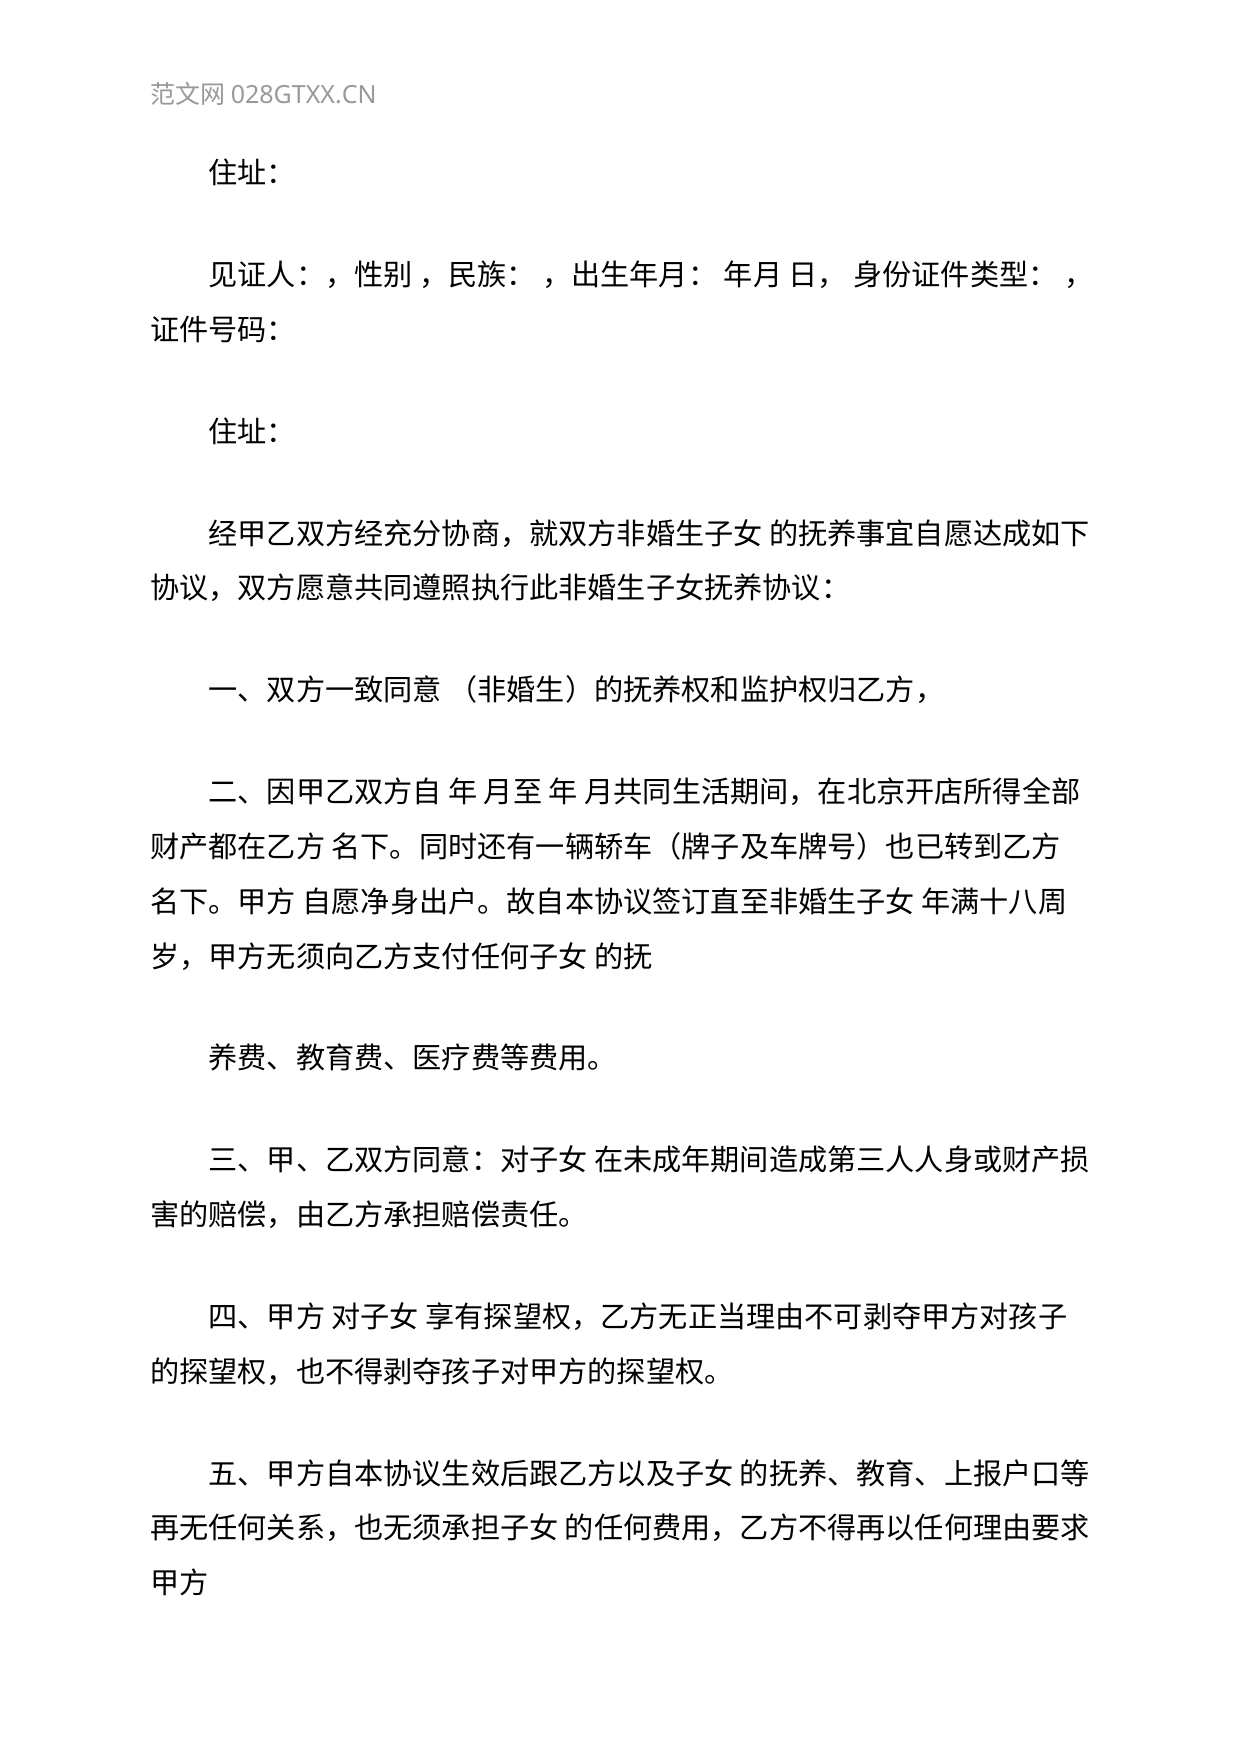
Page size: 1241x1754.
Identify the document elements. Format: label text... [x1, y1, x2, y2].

text 住址： [150, 150, 1090, 192]
text 一、双方一致同意 （非婚生）的抚养权和监护权归乙方， [150, 667, 1090, 709]
text 二、因甲乙双方自 年 月至 年 月共同生活期间，在北京开店所得全部财产都在乙方 名下。同时还有一辆轿车（牌子及车牌号）也已转到乙方 名下。甲方 自愿净身出户。故自本协议签订直至非婚生子女 年满十八周岁，甲方无须向乙方支付任何子女 的抚 [150, 769, 1090, 976]
text 经甲乙双方经充分协商，就双方非婚生子女 的抚养事宜自愿达成如下协议，双方愿意共同遵照执行此非婚生子女抚养协议： [150, 510, 1090, 607]
text 四、甲方 对子女 享有探望权，乙方无正当理由不可剥夺甲方对孩子的探望权，也不得剥夺孩子对甲方的探望权。 [150, 1293, 1090, 1391]
text 养费、教育费、医疗费等费用。 [150, 1035, 1090, 1077]
text 住址： [150, 408, 1090, 451]
text 见证人：，性别 ，民族： ，出生年月： 年月 日， 身份证件类型： ，证件号码： [150, 252, 1090, 349]
text 三、甲、乙双方同意：对子女 在未成年期间造成第三人人身或财产损害的赔偿，由乙方承担赔偿责任。 [150, 1137, 1090, 1234]
text 五、甲方自本协议生效后跟乙方以及子女 的抚养、教育、上报户口等再无任何关系，也无须承担子女 的任何费用，乙方不得再以任何理由要求甲方 [150, 1450, 1090, 1602]
